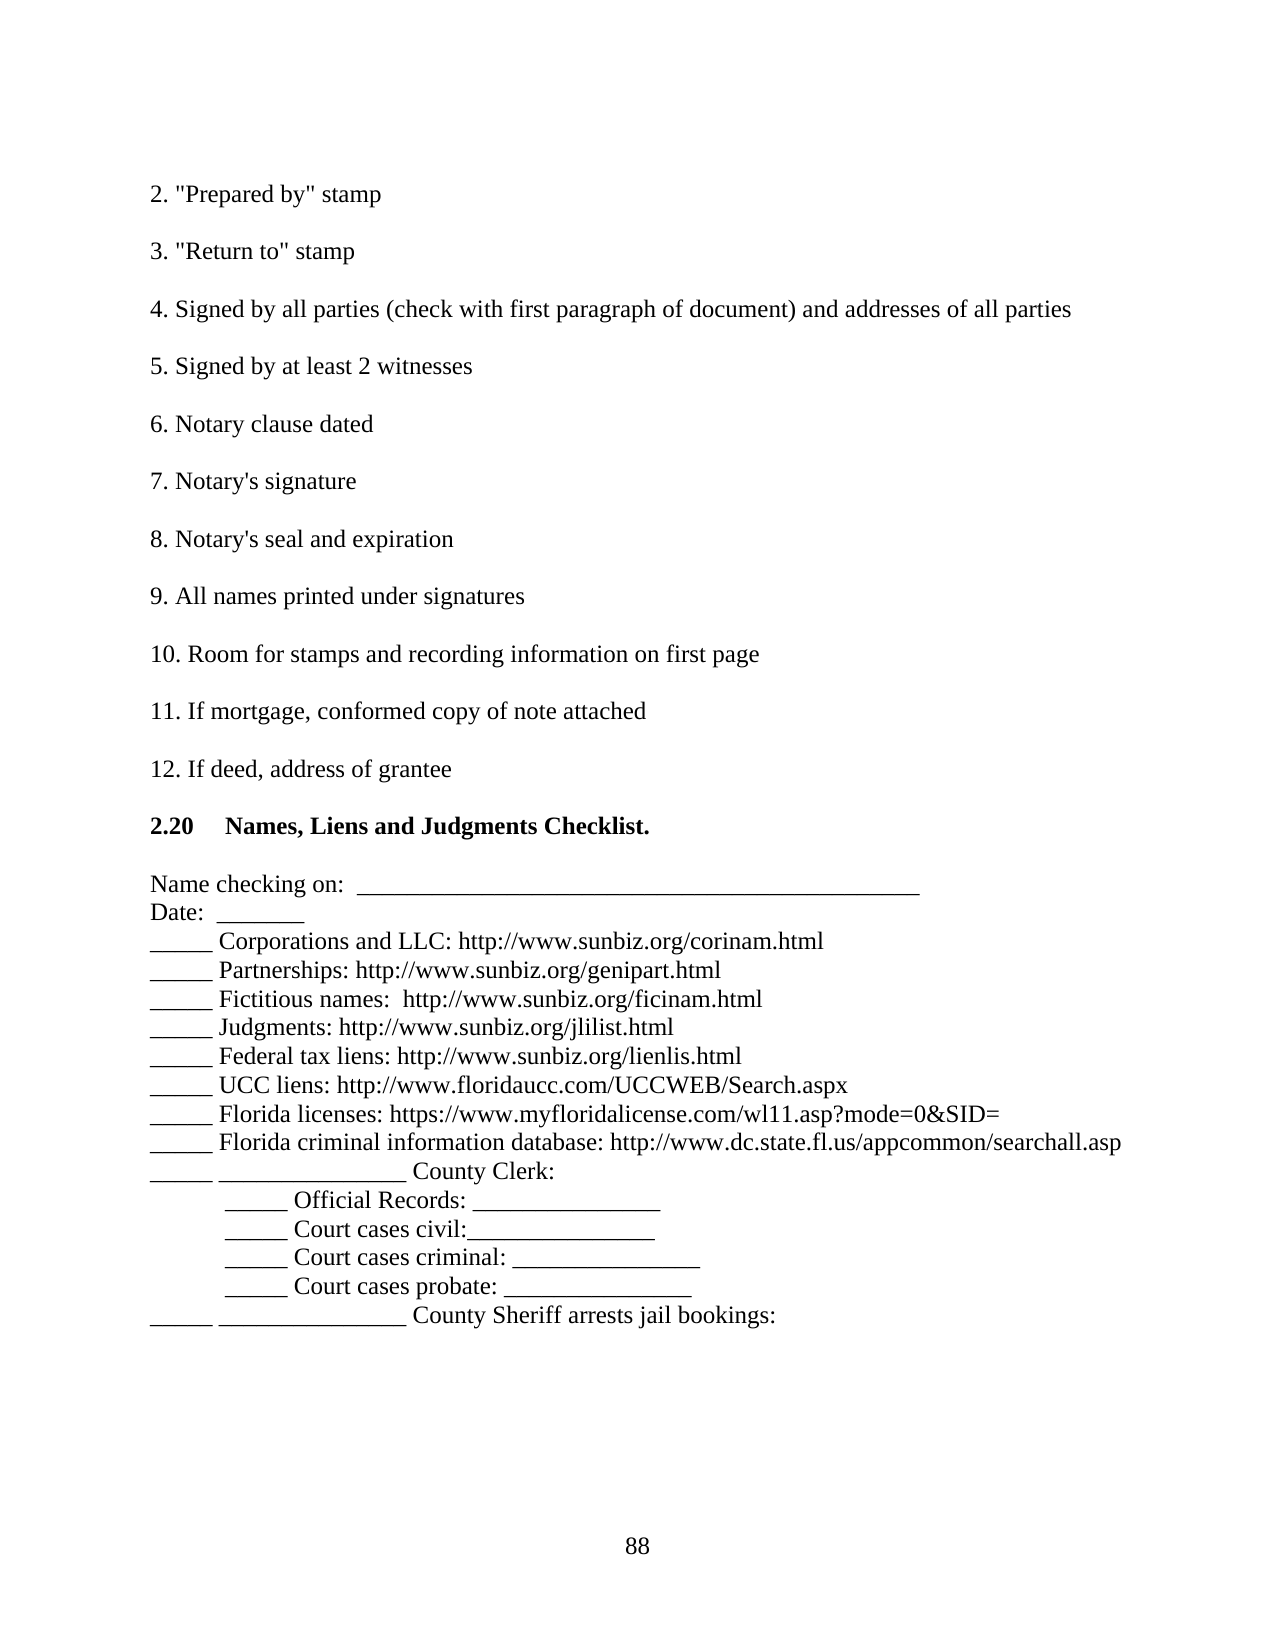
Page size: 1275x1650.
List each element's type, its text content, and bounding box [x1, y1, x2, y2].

text _____ Florida licenses: https://www.myfloridalicense.com/wl11.asp?mode=0&SID= [150, 1099, 1125, 1127]
text _____ Florida criminal information database: http://www.dc.state.fl.us/appcommon/searchall.asp [150, 1127, 1125, 1156]
text _____ Court cases criminal: _______________ [150, 1242, 1125, 1271]
text _____ Court cases civil:_______________ [150, 1214, 1125, 1242]
text _____ Corporations and LLC: http://www.sunbiz.org/corinam.html [150, 926, 1125, 955]
text 7. Notary's signature [150, 466, 1125, 495]
text 4. Signed by all parties (check with first paragraph of document) and addresses of all parties [150, 294, 1125, 322]
text Name checking on: _____________________________________________ [150, 869, 1125, 897]
text _____ Fictitious names: http://www.sunbiz.org/ficinam.html [150, 984, 1125, 1012]
text _____ Federal tax liens: http://www.sunbiz.org/lienlis.html [150, 1041, 1125, 1070]
text 2.20 Names, Liens and Judgments Checklist. [150, 811, 1125, 840]
text _____ Official Records: _______________ [150, 1185, 1125, 1214]
text _____ Partnerships: http://www.sunbiz.org/genipart.html [150, 955, 1125, 984]
text _____ _______________ County Clerk: [150, 1156, 1125, 1185]
text _____ Judgments: http://www.sunbiz.org/jlilist.html [150, 1012, 1125, 1041]
text 11. If mortgage, conformed copy of note attached [150, 696, 1125, 725]
text _____ _______________ County Sheriff arrests jail bookings: [150, 1300, 1125, 1329]
text _____ UCC liens: http://www.floridaucc.com/UCCWEB/Search.aspx [150, 1070, 1125, 1099]
text Date: _______ [150, 897, 1125, 926]
text 6. Notary clause dated [150, 409, 1125, 437]
text 2. "Prepared by" stamp [150, 179, 1125, 207]
text 8. Notary's seal and expiration [150, 524, 1125, 552]
text 3. "Return to" stamp [150, 236, 1125, 265]
text _____ Court cases probate: _______________ [150, 1271, 1125, 1300]
text 5. Signed by at least 2 witnesses [150, 351, 1125, 380]
text 9. All names printed under signatures [150, 581, 1125, 610]
text 10. Room for stamps and recording information on first page [150, 639, 1125, 667]
text 12. If deed, address of grantee [150, 754, 1125, 782]
